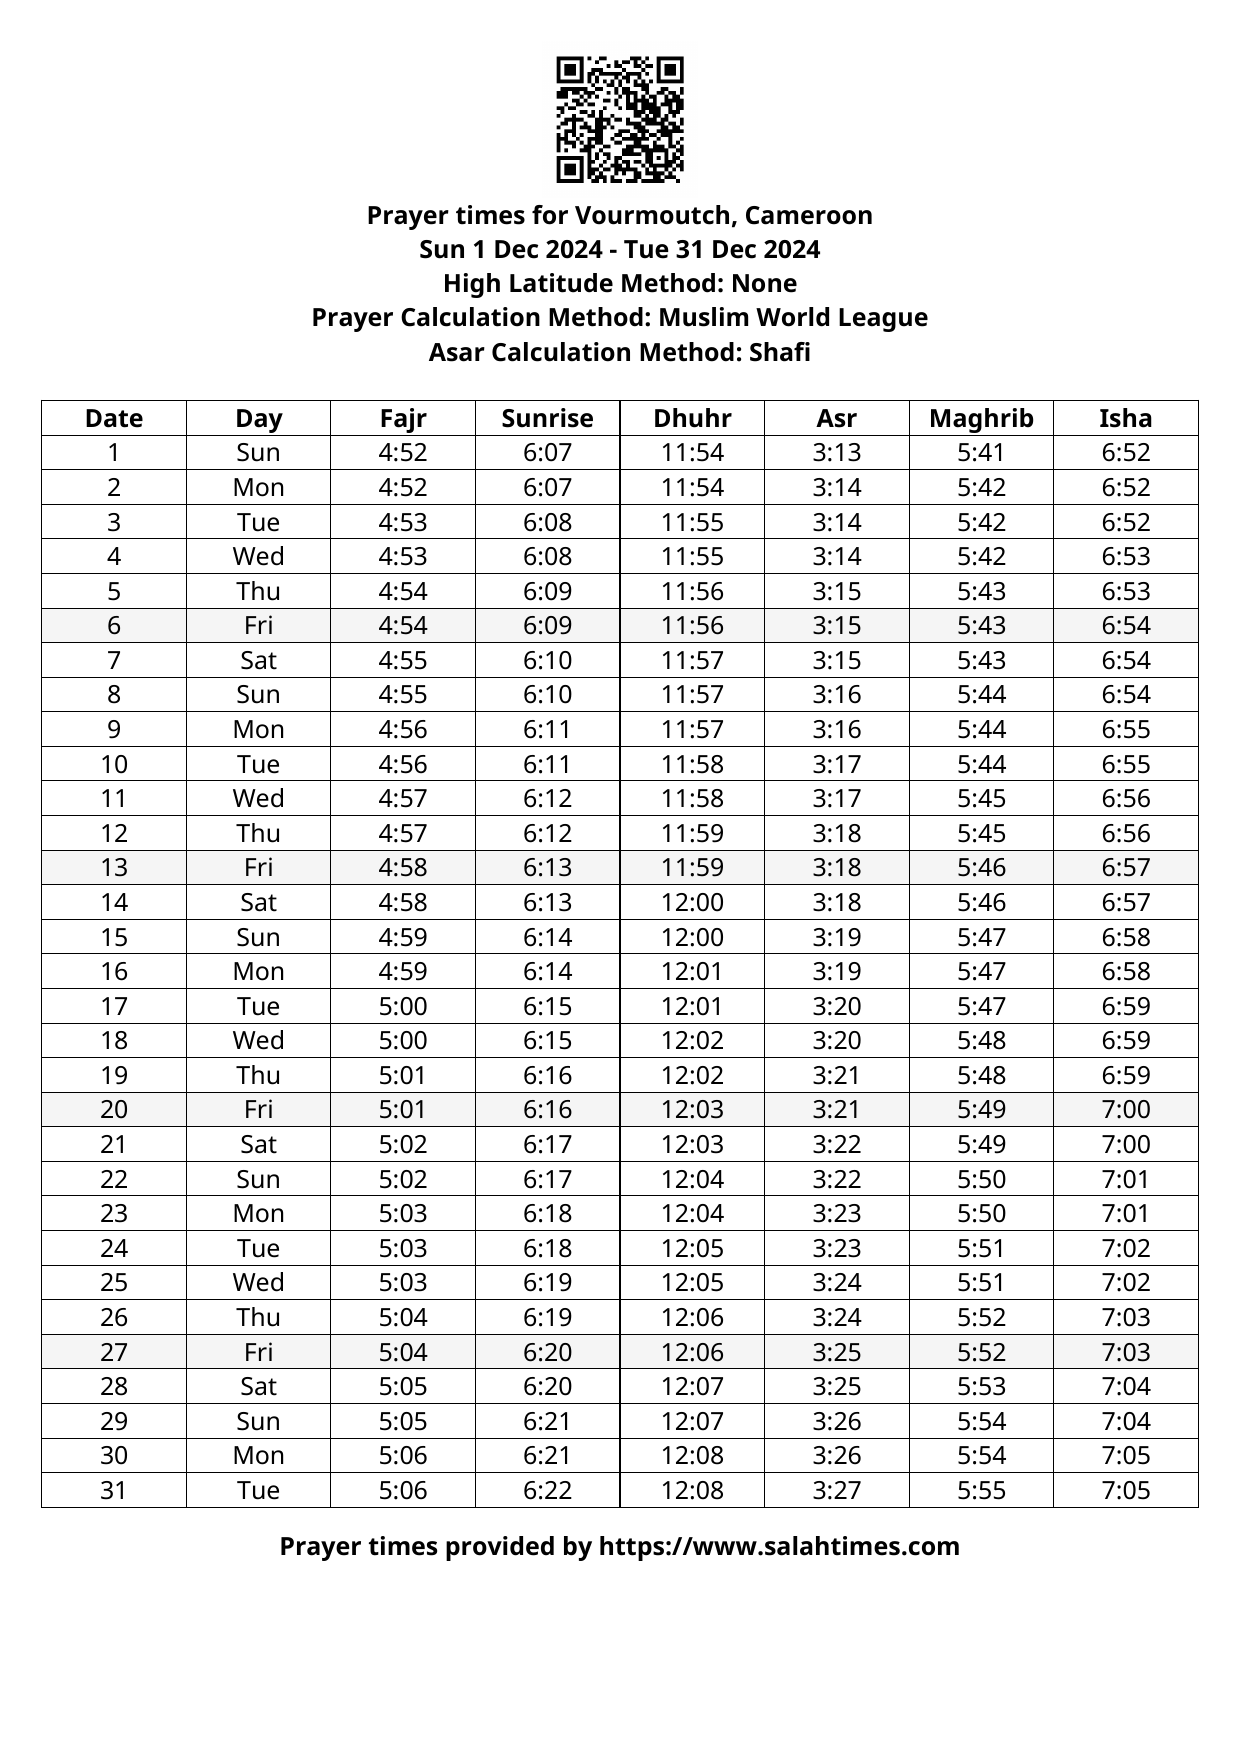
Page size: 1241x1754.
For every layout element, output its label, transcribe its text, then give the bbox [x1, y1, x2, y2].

table_cell 4:55 [331, 643, 475, 677]
table_cell 4:52 [331, 470, 475, 504]
table_cell 3:16 [765, 712, 909, 746]
table_cell Sun [187, 1162, 330, 1195]
table_cell 5:50 [910, 1162, 1053, 1195]
table_cell 12:05 [621, 1231, 764, 1264]
table_cell 16 [42, 954, 186, 988]
table_cell 12:04 [621, 1196, 764, 1230]
table_cell 7:01 [1054, 1196, 1198, 1230]
table_cell 6:14 [476, 920, 619, 953]
table_cell Thu [187, 574, 330, 607]
table_cell 4:56 [331, 712, 475, 746]
table_cell 5:43 [910, 609, 1053, 642]
table_cell 3:15 [765, 609, 909, 642]
table_cell 6:58 [1054, 920, 1198, 953]
table_cell 3:15 [765, 574, 909, 607]
table_cell 5:48 [910, 1024, 1053, 1057]
table_cell 6:13 [476, 885, 619, 919]
table_cell 12:07 [621, 1404, 764, 1437]
table_cell 11:56 [621, 609, 764, 642]
table_cell 7:00 [1054, 1127, 1198, 1161]
table_cell 3:26 [765, 1439, 909, 1472]
table_header Maghrib [910, 401, 1053, 434]
table_cell 5:47 [910, 920, 1053, 953]
table_cell 6:55 [1054, 747, 1198, 780]
table_cell 12:01 [621, 954, 764, 988]
table_cell Tue [187, 505, 330, 538]
table_cell 14 [42, 885, 186, 919]
table_cell 12:00 [621, 885, 764, 919]
table_cell 4:57 [331, 816, 475, 849]
table_cell 6:22 [476, 1473, 619, 1507]
table_cell 22 [42, 1162, 186, 1195]
table_cell 28 [42, 1369, 186, 1403]
table_cell 6:57 [1054, 885, 1198, 919]
table_cell 12:02 [621, 1024, 764, 1057]
table_cell 18 [42, 1024, 186, 1057]
table_header Sunrise [476, 401, 619, 434]
table_cell 3:24 [765, 1266, 909, 1299]
table_cell 5:48 [910, 1058, 1053, 1092]
table_cell 6:54 [1054, 609, 1198, 642]
table_cell 3:23 [765, 1196, 909, 1230]
table_cell 5:54 [910, 1439, 1053, 1472]
table_cell 12 [42, 816, 186, 849]
table_cell 5:55 [910, 1473, 1053, 1507]
table_cell Wed [187, 539, 330, 573]
table_cell 3:19 [765, 920, 909, 953]
table_cell 7:05 [1054, 1439, 1198, 1472]
table_cell 3:20 [765, 989, 909, 1022]
table_cell 5:00 [331, 989, 475, 1022]
table_cell 3:19 [765, 954, 909, 988]
table_cell 6:12 [476, 781, 619, 815]
table_cell 4:59 [331, 920, 475, 953]
table_cell 6:54 [1054, 643, 1198, 677]
table_cell 21 [42, 1127, 186, 1161]
table_cell 5:45 [910, 781, 1053, 815]
table_cell Tue [187, 989, 330, 1022]
table_cell 6:18 [476, 1196, 619, 1230]
table_cell 6:16 [476, 1093, 619, 1126]
table_cell Mon [187, 1439, 330, 1472]
table_cell 6:55 [1054, 712, 1198, 746]
table_cell 13 [42, 851, 186, 884]
table_cell 5:47 [910, 989, 1053, 1022]
table_header Dhuhr [621, 401, 764, 434]
table_cell 10 [42, 747, 186, 780]
table_cell Thu [187, 1300, 330, 1334]
table_cell 11:56 [621, 574, 764, 607]
table_cell 3:18 [765, 816, 909, 849]
table_cell 4:53 [331, 505, 475, 538]
table_cell 5:46 [910, 851, 1053, 884]
table_cell 6:17 [476, 1127, 619, 1161]
table_cell 7:00 [1054, 1093, 1198, 1126]
table_cell 6:15 [476, 989, 619, 1022]
table_cell 3:18 [765, 885, 909, 919]
table_cell 6:57 [1054, 851, 1198, 884]
table_cell 15 [42, 920, 186, 953]
table_cell 7:03 [1054, 1335, 1198, 1368]
table_cell 3:23 [765, 1231, 909, 1264]
table_cell 6:59 [1054, 989, 1198, 1022]
table_cell 30 [42, 1439, 186, 1472]
table_cell 7:02 [1054, 1231, 1198, 1264]
table_cell 5:41 [910, 436, 1053, 469]
table_cell 7 [42, 643, 186, 677]
table_cell 11:55 [621, 539, 764, 573]
table_cell 11:59 [621, 851, 764, 884]
table_cell 24 [42, 1231, 186, 1264]
table_cell 5:44 [910, 678, 1053, 711]
table_cell 12:06 [621, 1335, 764, 1368]
table_cell 6:10 [476, 678, 619, 711]
table_cell 3:16 [765, 678, 909, 711]
table_cell 6:20 [476, 1335, 619, 1368]
table_cell 12:03 [621, 1093, 764, 1126]
table_cell 12:01 [621, 989, 764, 1022]
table_cell 6:59 [1054, 1058, 1198, 1092]
table_cell 4:54 [331, 609, 475, 642]
table_cell 6:08 [476, 505, 619, 538]
table_cell 11:55 [621, 505, 764, 538]
table_cell Sun [187, 1404, 330, 1437]
table_cell Sun [187, 920, 330, 953]
table_cell 5:49 [910, 1127, 1053, 1161]
table_cell 5:51 [910, 1266, 1053, 1299]
table_cell 5:43 [910, 574, 1053, 607]
table_cell 3:26 [765, 1404, 909, 1437]
table_cell 6:09 [476, 574, 619, 607]
table_cell 3:17 [765, 747, 909, 780]
table_cell 6:08 [476, 539, 619, 573]
table_cell 6:17 [476, 1162, 619, 1195]
table_cell Tue [187, 747, 330, 780]
table_cell 7:04 [1054, 1404, 1198, 1437]
table_cell Sat [187, 643, 330, 677]
table_cell 3:22 [765, 1162, 909, 1195]
table_cell 4:56 [331, 747, 475, 780]
table_cell 7:01 [1054, 1162, 1198, 1195]
table_cell 6:54 [1054, 678, 1198, 711]
table_cell 4:55 [331, 678, 475, 711]
table_cell 25 [42, 1266, 186, 1299]
table_cell Sat [187, 1127, 330, 1161]
table_cell 5:42 [910, 470, 1053, 504]
table_cell 3:13 [765, 436, 909, 469]
table_cell 6:52 [1054, 436, 1198, 469]
table_cell 5:43 [910, 643, 1053, 677]
table_cell Wed [187, 1266, 330, 1299]
table_cell 8 [42, 678, 186, 711]
table_cell 5:44 [910, 712, 1053, 746]
table_cell 6:56 [1054, 781, 1198, 815]
table_cell 3:18 [765, 851, 909, 884]
table_cell 3:25 [765, 1369, 909, 1403]
table_cell 4:58 [331, 851, 475, 884]
table_cell 5:45 [910, 816, 1053, 849]
table_cell 5:44 [910, 747, 1053, 780]
table_cell 5:03 [331, 1231, 475, 1264]
table_cell Sun [187, 678, 330, 711]
table_cell 6:52 [1054, 505, 1198, 538]
table_cell Fri [187, 1093, 330, 1126]
table_cell 6:53 [1054, 574, 1198, 607]
table_cell 1 [42, 436, 186, 469]
table_cell 4 [42, 539, 186, 573]
table_cell 12:00 [621, 920, 764, 953]
table_cell 6 [42, 609, 186, 642]
table_cell 6:09 [476, 609, 619, 642]
table_cell 5:51 [910, 1231, 1053, 1264]
table_cell 11:57 [621, 678, 764, 711]
table_cell 5:42 [910, 505, 1053, 538]
table_cell 12:06 [621, 1300, 764, 1334]
table_cell 5:42 [910, 539, 1053, 573]
table_cell 11:57 [621, 643, 764, 677]
table_cell 12:02 [621, 1058, 764, 1092]
table_cell 11:58 [621, 781, 764, 815]
table_cell 4:54 [331, 574, 475, 607]
table_cell 6:19 [476, 1300, 619, 1334]
table_cell Mon [187, 1196, 330, 1230]
table_cell 9 [42, 712, 186, 746]
table_cell 4:59 [331, 954, 475, 988]
table_cell Tue [187, 1231, 330, 1264]
table_cell 6:13 [476, 851, 619, 884]
table_cell 5:47 [910, 954, 1053, 988]
table_cell 6:07 [476, 436, 619, 469]
table_cell 12:04 [621, 1162, 764, 1195]
table_cell 6:59 [1054, 1024, 1198, 1057]
table_cell 6:18 [476, 1231, 619, 1264]
table_cell 20 [42, 1093, 186, 1126]
table_cell 5:06 [331, 1439, 475, 1472]
table_cell 6:21 [476, 1439, 619, 1472]
table_cell 27 [42, 1335, 186, 1368]
table_cell 3:15 [765, 643, 909, 677]
table_cell 11:54 [621, 436, 764, 469]
table_cell 5:52 [910, 1300, 1053, 1334]
table_cell 6:53 [1054, 539, 1198, 573]
table_cell 7:04 [1054, 1369, 1198, 1403]
table_cell 7:05 [1054, 1473, 1198, 1507]
text High Latitude Method: None [42, 266, 1198, 300]
table_cell 12:05 [621, 1266, 764, 1299]
table_cell 29 [42, 1404, 186, 1437]
table_cell 5:53 [910, 1369, 1053, 1403]
table_cell Fri [187, 1335, 330, 1368]
table_cell 6:11 [476, 747, 619, 780]
table_cell 12:07 [621, 1369, 764, 1403]
table_cell 4:57 [331, 781, 475, 815]
table_cell 7:03 [1054, 1300, 1198, 1334]
table_cell 19 [42, 1058, 186, 1092]
table_cell 5:03 [331, 1196, 475, 1230]
table_cell Mon [187, 470, 330, 504]
table_cell 6:52 [1054, 470, 1198, 504]
table_cell 11:57 [621, 712, 764, 746]
table_cell 3:17 [765, 781, 909, 815]
table_cell 31 [42, 1473, 186, 1507]
table_cell Sun [187, 436, 330, 469]
table_cell 11:59 [621, 816, 764, 849]
table_cell 11:58 [621, 747, 764, 780]
table_cell 11:54 [621, 470, 764, 504]
table_cell 6:20 [476, 1369, 619, 1403]
table_cell 6:10 [476, 643, 619, 677]
table_cell 5 [42, 574, 186, 607]
text Asar Calculation Method: Shafi [42, 334, 1198, 368]
table_cell 5:04 [331, 1300, 475, 1334]
table_cell 5:06 [331, 1473, 475, 1507]
table_cell 2 [42, 470, 186, 504]
table_cell 5:00 [331, 1024, 475, 1057]
table_cell 4:52 [331, 436, 475, 469]
table_cell 3:27 [765, 1473, 909, 1507]
table_cell 5:46 [910, 885, 1053, 919]
table_cell 5:05 [331, 1404, 475, 1437]
table_cell 23 [42, 1196, 186, 1230]
table_cell Sat [187, 885, 330, 919]
table_cell 3:14 [765, 470, 909, 504]
table_cell 7:02 [1054, 1266, 1198, 1299]
table_cell 3:14 [765, 505, 909, 538]
table_cell 12:08 [621, 1473, 764, 1507]
table_cell 3:21 [765, 1093, 909, 1126]
table_cell 6:14 [476, 954, 619, 988]
table_cell Thu [187, 1058, 330, 1092]
table_cell 12:08 [621, 1439, 764, 1472]
table_cell 3:22 [765, 1127, 909, 1161]
table_cell 5:05 [331, 1369, 475, 1403]
table_cell 26 [42, 1300, 186, 1334]
table_cell 5:01 [331, 1058, 475, 1092]
table_cell 4:58 [331, 885, 475, 919]
table_cell 4:53 [331, 539, 475, 573]
table_cell 17 [42, 989, 186, 1022]
table_cell Tue [187, 1473, 330, 1507]
table_cell 6:58 [1054, 954, 1198, 988]
table_cell 6:56 [1054, 816, 1198, 849]
table_cell 5:01 [331, 1093, 475, 1126]
table_cell Fri [187, 851, 330, 884]
table_cell 12:03 [621, 1127, 764, 1161]
table_cell 3:20 [765, 1024, 909, 1057]
table_header Isha [1054, 401, 1198, 434]
text Prayer times provided by https://www.salahtimes.com [42, 1528, 1198, 1563]
table_cell Wed [187, 781, 330, 815]
table_cell 5:02 [331, 1162, 475, 1195]
table_cell 3:24 [765, 1300, 909, 1334]
table_cell Mon [187, 954, 330, 988]
table_cell 3:21 [765, 1058, 909, 1092]
table_cell 6:21 [476, 1404, 619, 1437]
table_cell Thu [187, 816, 330, 849]
table_cell Fri [187, 609, 330, 642]
table_cell Wed [187, 1024, 330, 1057]
table_cell 6:15 [476, 1024, 619, 1057]
table_cell 11 [42, 781, 186, 815]
text Sun 1 Dec 2024 - Tue 31 Dec 2024 [42, 232, 1198, 266]
text Prayer times for Vourmoutch, Cameroon [42, 198, 1198, 232]
table_header Asr [765, 401, 909, 434]
table_cell 5:02 [331, 1127, 475, 1161]
table_cell 5:54 [910, 1404, 1053, 1437]
table_cell 6:11 [476, 712, 619, 746]
table_cell 3 [42, 505, 186, 538]
table_cell 6:12 [476, 816, 619, 849]
table_cell 5:03 [331, 1266, 475, 1299]
table_cell 5:49 [910, 1093, 1053, 1126]
table_cell Mon [187, 712, 330, 746]
table_cell 6:07 [476, 470, 619, 504]
text Prayer Calculation Method: Muslim World League [42, 300, 1198, 334]
picture [542, 41, 699, 198]
table_cell 5:52 [910, 1335, 1053, 1368]
table_header Date [42, 401, 186, 434]
table_cell Sat [187, 1369, 330, 1403]
table_cell 3:14 [765, 539, 909, 573]
table_cell 3:25 [765, 1335, 909, 1368]
table_cell 5:50 [910, 1196, 1053, 1230]
table_header Fajr [331, 401, 475, 434]
table_cell 6:19 [476, 1266, 619, 1299]
table_cell 5:04 [331, 1335, 475, 1368]
table_cell 6:16 [476, 1058, 619, 1092]
table_header Day [187, 401, 330, 434]
